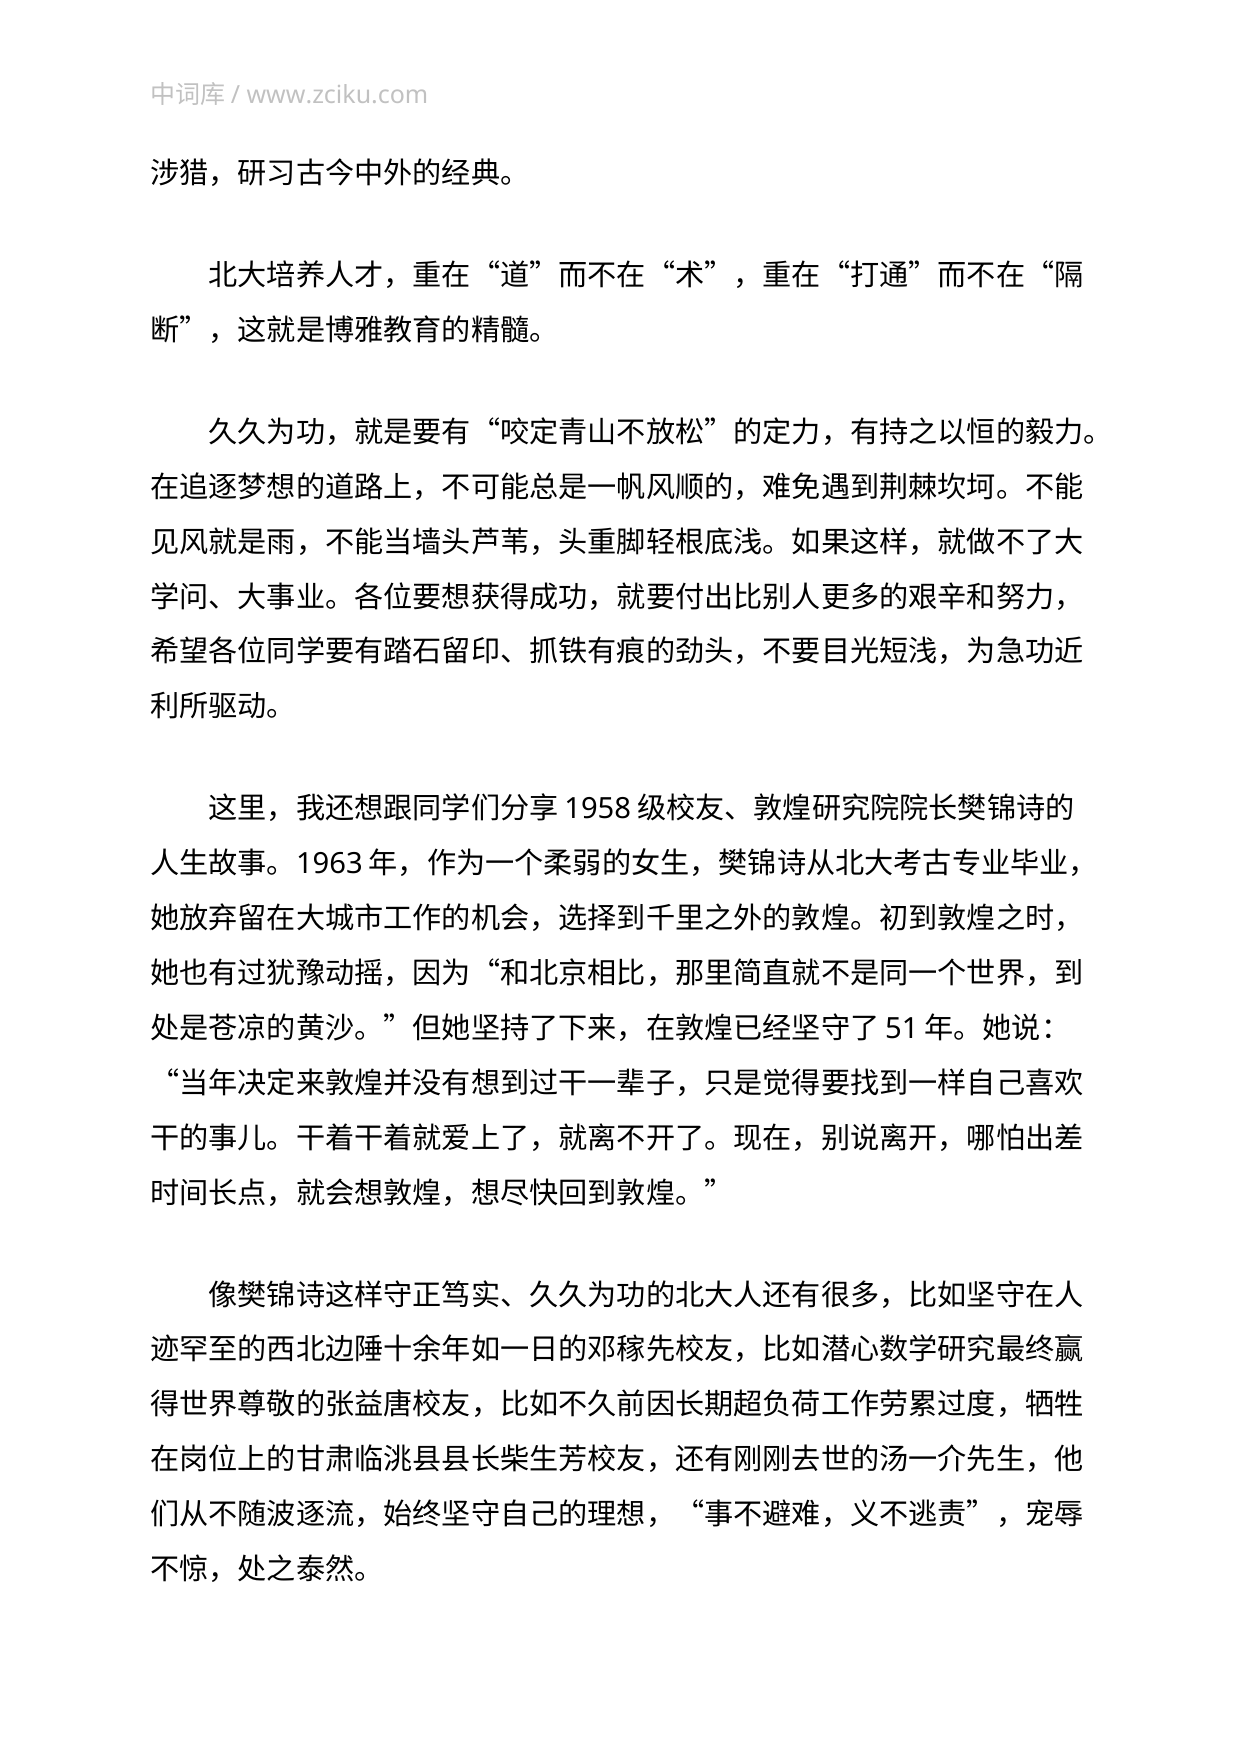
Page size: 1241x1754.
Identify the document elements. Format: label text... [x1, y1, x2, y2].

text 久久为功，就是要有“咬定青山不放松”的定力，有持之以恒的毅力。在追逐梦想的道路上，不可能总是一帆风顺的，难免遇到荆棘坎坷。不能见风就是雨，不能当墙头芦苇，头重脚轻根底浅。如果这样，就做不了大学问、大事业。各位要想获得成功，就要付出比别人更多的艰辛和努力，希望各位同学要有踏石留印、抓铁有痕的劲头，不要目光短浅，为急功近利所驱动。 [150, 408, 1090, 725]
text 北大培养人才，重在“道”而不在“术”，重在“打通”而不在“隔断”，这就是博雅教育的精髓。 [150, 252, 1090, 349]
text 这里，我还想跟同学们分享1958级校友、敦煌研究院院长樊锦诗的人生故事。1963年，作为一个柔弱的女生，樊锦诗从北大考古专业毕业，她放弃留在大城市工作的机会，选择到千里之外的敦煌。初到敦煌之时，她也有过犹豫动摇，因为“和北京相比，那里简直就不是同一个世界，到处是苍凉的黄沙。”但她坚持了下来，在敦煌已经坚守了51年。她说：“当年决定来敦煌并没有想到过干一辈子，只是觉得要找到一样自己喜欢干的事儿。干着干着就爱上了，就离不开了。现在，别说离开，哪怕出差时间长点，就会想敦煌，想尽快回到敦煌。” [150, 785, 1090, 1212]
text 像樊锦诗这样守正笃实、久久为功的北大人还有很多，比如坚守在人迹罕至的西北边陲十余年如一日的邓稼先校友，比如潜心数学研究最终赢得世界尊敬的张益唐校友，比如不久前因长期超负荷工作劳累过度，牺牲在岗位上的甘肃临洮县县长柴生芳校友，还有刚刚去世的汤一介先生，他们从不随波逐流，始终坚守自己的理想，“事不避难，义不逃责”，宠辱不惊，处之泰然。 [150, 1271, 1090, 1588]
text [150, 150, 1090, 192]
